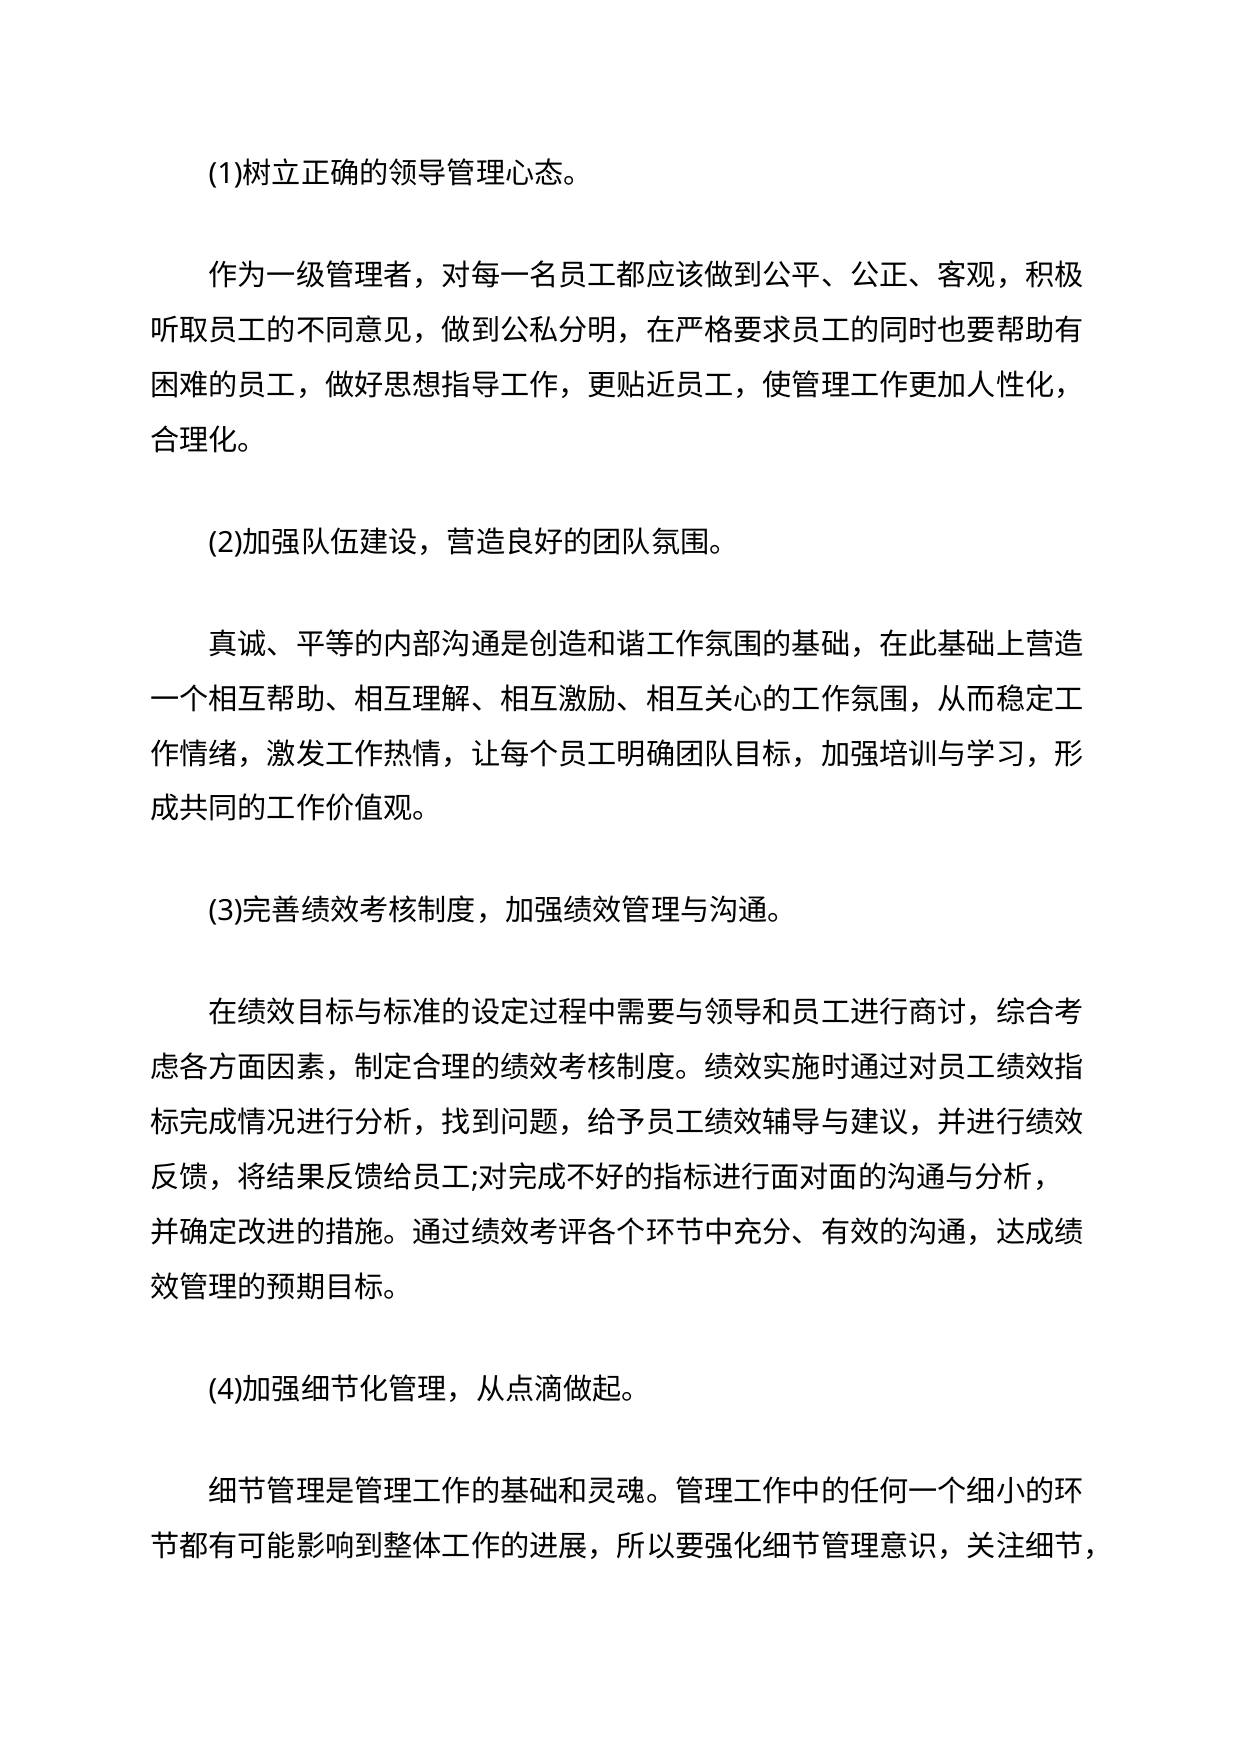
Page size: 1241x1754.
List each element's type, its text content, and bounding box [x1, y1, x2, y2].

text (4)加强细节化管理，从点滴做起。 [150, 1365, 1090, 1408]
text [150, 1467, 1090, 1564]
text (1)树立正确的领导管理心态。 [150, 150, 1090, 192]
text 在绩效目标与标准的设定过程中需要与领导和员工进行商讨，综合考虑各方面因素，制定合理的绩效考核制度。绩效实施时通过对员工绩效指标完成情况进行分析，找到问题，给予员工绩效辅导与建议，并进行绩效反馈，将结果反馈给员工;对完成不好的指标进行面对面的沟通与分析，并确定改进的措施。通过绩效考评各个环节中充分、有效的沟通，达成绩效管理的预期目标。 [150, 989, 1090, 1306]
text (2)加强队伍建设，营造良好的团队氛围。 [150, 518, 1090, 561]
text (3)完善绩效考核制度，加强绩效管理与沟通。 [150, 887, 1090, 929]
text 真诚、平等的内部沟通是创造和谐工作氛围的基础，在此基础上营造一个相互帮助、相互理解、相互激励、相互关心的工作氛围，从而稳定工作情绪，激发工作热情，让每个员工明确团队目标，加强培训与学习，形成共同的工作价值观。 [150, 620, 1090, 827]
text 作为一级管理者，对每一名员工都应该做到公平、公正、客观，积极听取员工的不同意见，做到公私分明，在严格要求员工的同时也要帮助有困难的员工，做好思想指导工作，更贴近员工，使管理工作更加人性化，合理化。 [150, 252, 1090, 459]
